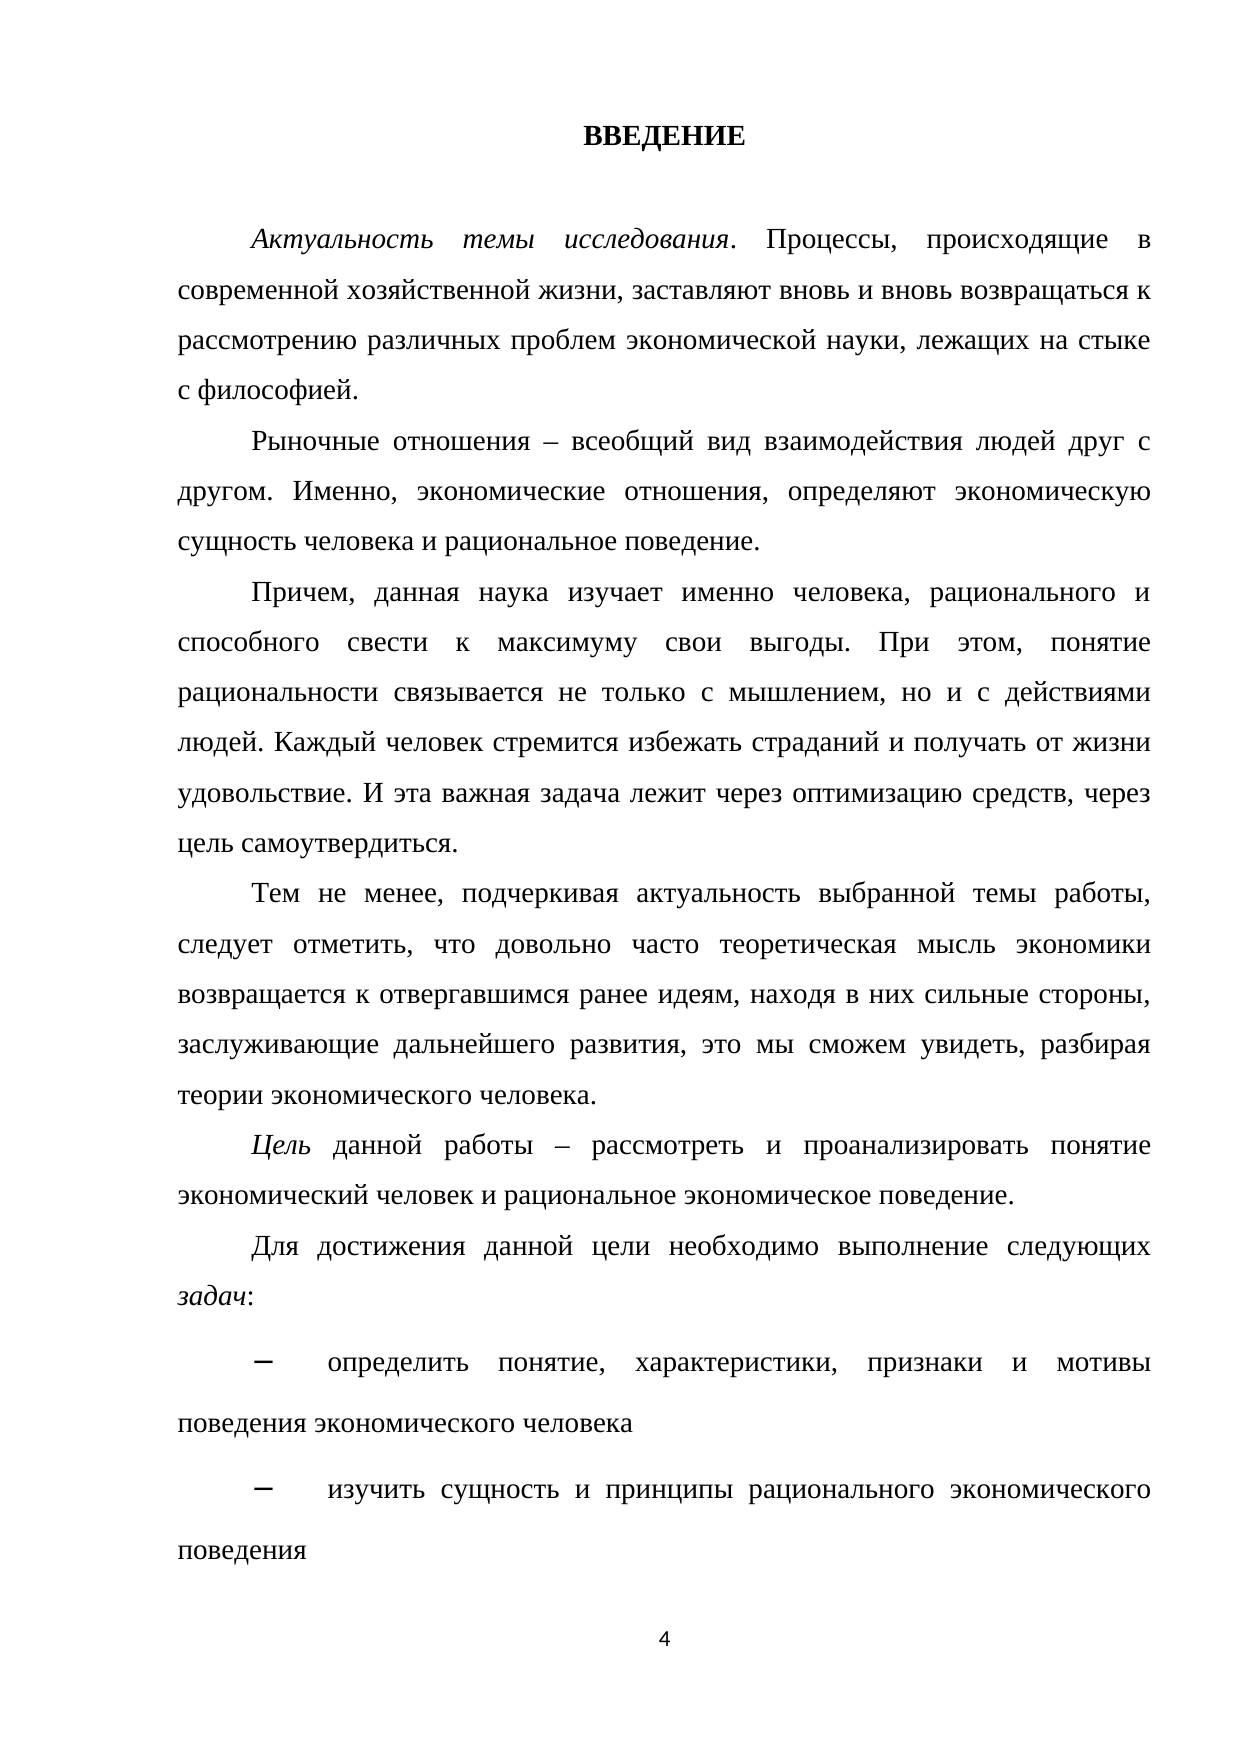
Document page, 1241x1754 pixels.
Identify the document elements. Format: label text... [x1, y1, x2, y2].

list определить понятие, характеристики, признаки и мотивы поведения экономического человека [177, 1328, 1152, 1438]
text Цель данной работы – рассмотреть и проанализировать понятие экономический человек и рациональное экономическое поведение. [177, 1127, 1152, 1211]
text Причем, данная наука изучает именно человека, рационального и способного свести к максимуму свои выгоды. При этом, понятие рациональности связывается не только с мышлением, но и с действиями людей. Каждый человек стремится избежать страданий и получать от жизни удовольствие. И эта важная задача лежит через оптимизацию средств, через цель самоутвердиться. [177, 574, 1152, 859]
text Актуальность темы исследования. Процессы, происходящие в современной хозяйственной жизни, заставляют вновь и вновь возвращаться к рассмотрению различных проблем экономической науки, лежащих на стыке с философией. [177, 221, 1152, 406]
text Тем не менее, подчеркивая актуальность выбранной темы работы, следует отметить, что довольно часто теоретическая мысль экономики возвращается к отвергавшимся ранее идеям, находя в них сильные стороны, заслуживающие дальнейшего развития, это мы сможем увидеть, разбирая теории экономического человека. [177, 876, 1152, 1110]
text Рыночные отношения – всеобщий вид взаимодействия людей друг с другом. Именно, экономические отношения, определяют экономическую сущность человека и рациональное поведение. [177, 423, 1152, 557]
list изучить сущность и принципы рационального экономического поведения [177, 1455, 1152, 1565]
subtitle ВВЕДЕНИЕ [177, 118, 1152, 152]
text Для достижения данной цели необходимо выполнение следующих задач: [177, 1228, 1152, 1312]
